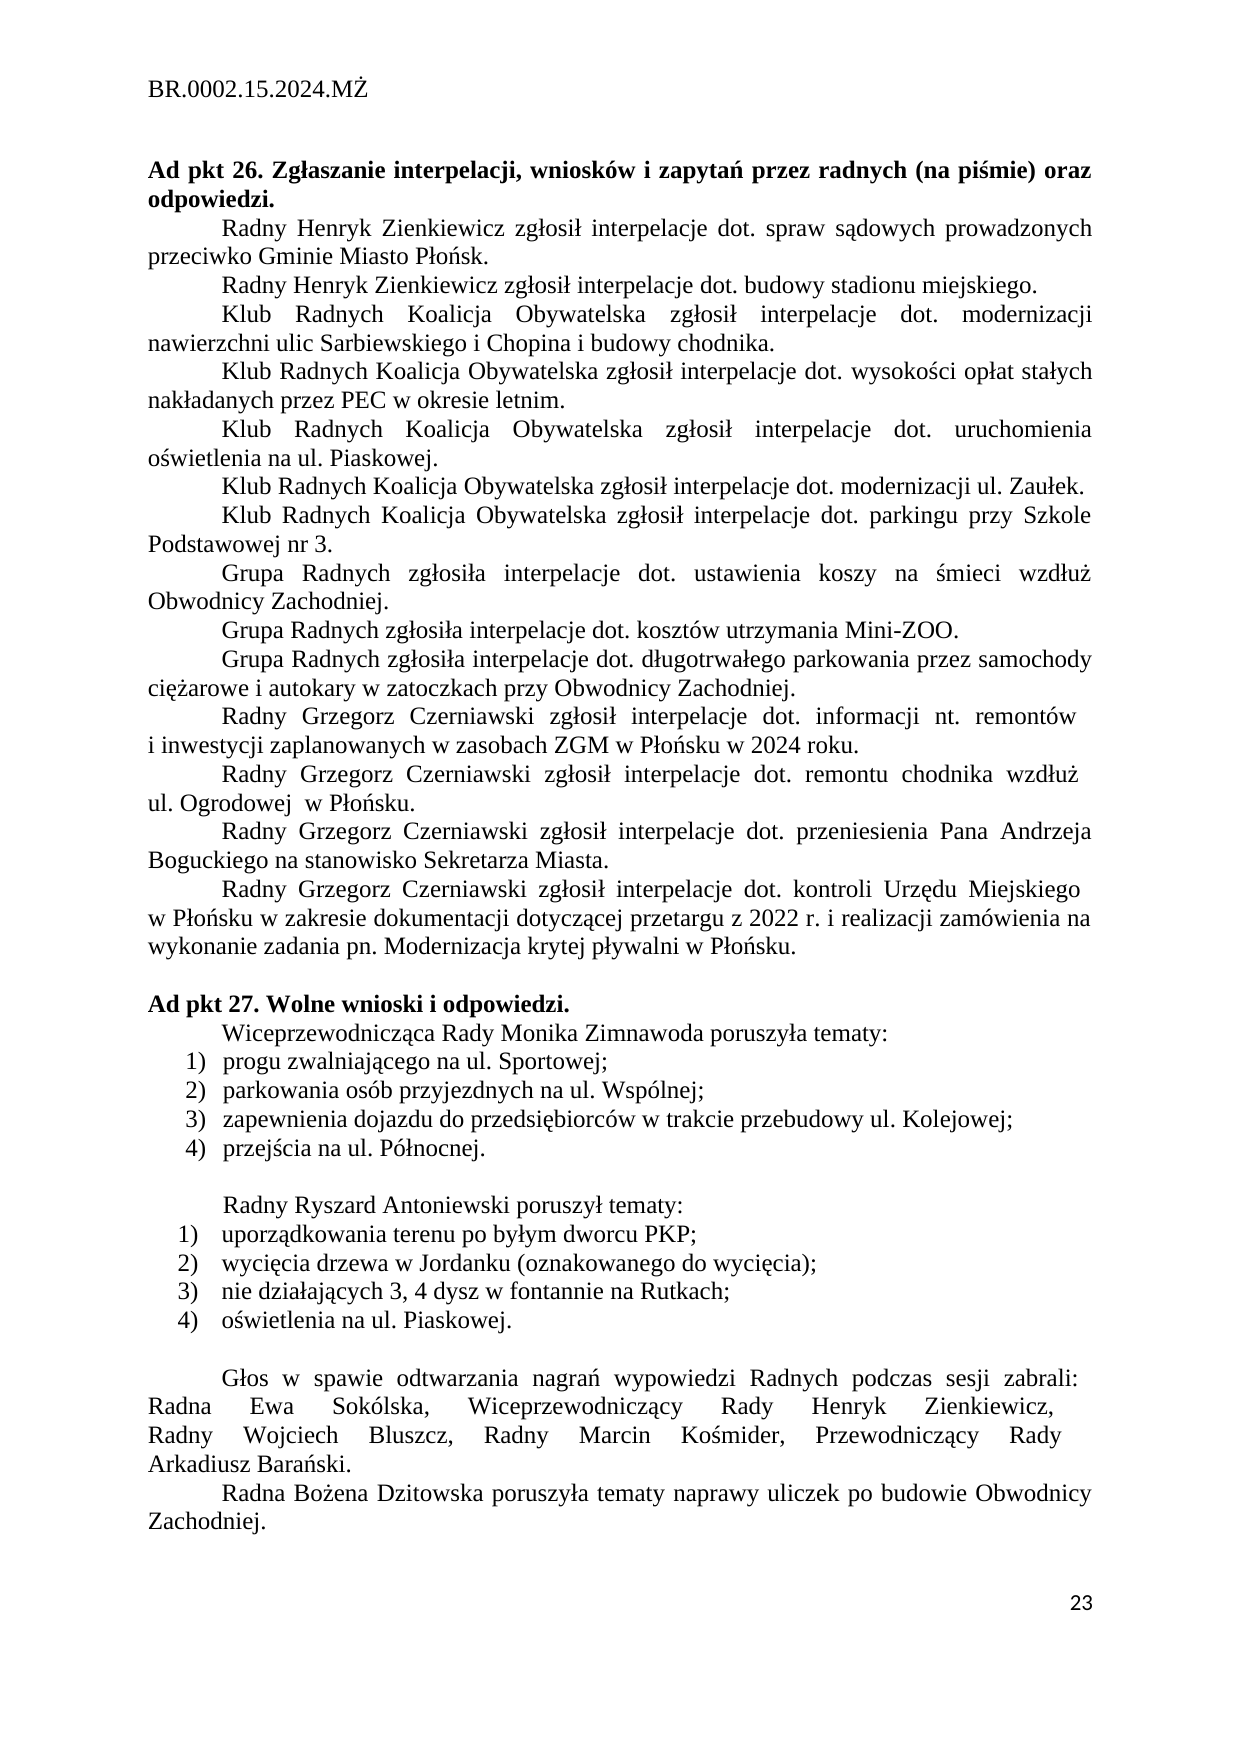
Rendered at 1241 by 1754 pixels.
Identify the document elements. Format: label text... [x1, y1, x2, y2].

text Grupa Radnych zgłosiła interpelacje dot. kosztów utrzymania Mini-ZOO. [148, 615, 1093, 644]
text Klub Radnych Koalicja Obywatelska zgłosił interpelacje dot. parkingu przy Szkole Podstawowej nr 3. [148, 500, 1093, 558]
text Radny Henryk Zienkiewicz zgłosił interpelacje dot. spraw sądowych prowadzonych przeciwko Gminie Miasto Płońsk. [148, 213, 1093, 270]
text Ad pkt 26. Zgłaszanie interpelacji, wniosków i zapytań przez radnych (na piśmie) oraz odpowiedzi. [148, 155, 1093, 213]
text Radna Bożena Dzitowska poruszyła tematy naprawy uliczek po budowie Obwodnicy Zachodniej. [148, 1478, 1093, 1535]
list parkowania osób przyjezdnych na ul. Wspólnej; [185, 1075, 1093, 1104]
text Radny Grzegorz Czerniawski zgłosił interpelacje dot. remontu chodnika wzdłuż ul. Ogrodowej w Płońsku. [148, 759, 1093, 816]
list nie działających 3, 4 dysz w fontannie na Rutkach; [177, 1276, 1093, 1305]
text Grupa Radnych zgłosiła interpelacje dot. długotrwałego parkowania przez samochody ciężarowe i autokary w zatoczkach przy Obwodnicy Zachodniej. [148, 644, 1093, 701]
list Radny Ryszard Antoniewski poruszył tematy: [223, 1190, 1093, 1219]
text Klub Radnych Koalicja Obywatelska zgłosił interpelacje dot. uruchomienia oświetlenia na ul. Piaskowej. [148, 414, 1093, 471]
list oświetlenia na ul. Piaskowej. [177, 1305, 1093, 1334]
text Grupa Radnych zgłosiła interpelacje dot. ustawienia koszy na śmieci wzdłuż Obwodnicy Zachodniej. [148, 558, 1093, 615]
list progu zwalniającego na ul. Sportowej; [185, 1046, 1093, 1075]
text Radny Grzegorz Czerniawski zgłosił interpelacje dot. przeniesienia Pana Andrzeja Boguckiego na stanowisko Sekretarza Miasta. [148, 816, 1093, 874]
list przejścia na ul. Północnej. [185, 1133, 1093, 1161]
list uporządkowania terenu po byłym dworcu PKP; [177, 1219, 1093, 1248]
text Klub Radnych Koalicja Obywatelska zgłosił interpelacje dot. wysokości opłat stałych nakładanych przez PEC w okresie letnim. [148, 356, 1093, 414]
text Głos w spawie odtwarzania nagrań wypowiedzi Radnych podczas sesji zabrali: Radna Ewa Sokólska, Wiceprzewodniczący Rady Henryk Zienkiewicz, Radny Wojciech Bluszcz, Radny Marcin Kośmider, Przewodniczący Rady Arkadiusz Barański. [148, 1363, 1093, 1478]
list wycięcia drzewa w Jordanku (oznakowanego do wycięcia); [177, 1248, 1093, 1276]
text Radny Grzegorz Czerniawski zgłosił interpelacje dot. informacji nt. remontów i inwestycji zaplanowanych w zasobach ZGM w Płońsku w 2024 roku. [148, 701, 1093, 759]
text Wiceprzewodnicząca Rady Monika Zimnawoda poruszyła tematy: [148, 1018, 1093, 1046]
text Klub Radnych Koalicja Obywatelska zgłosił interpelacje dot. modernizacji nawierzchni ulic Sarbiewskiego i Chopina i budowy chodnika. [148, 299, 1093, 356]
list zapewnienia dojazdu do przedsiębiorców w trakcie przebudowy ul. Kolejowej; [185, 1104, 1093, 1133]
text Klub Radnych Koalicja Obywatelska zgłosił interpelacje dot. modernizacji ul. Zaułek. [148, 471, 1093, 500]
text Radny Grzegorz Czerniawski zgłosił interpelacje dot. kontroli Urzędu Miejskiego w Płońsku w zakresie dokumentacji dotyczącej przetargu z 2022 r. i realizacji zamówienia na wykonanie zadania pn. Modernizacja krytej pływalni w Płońsku. [148, 874, 1093, 960]
text Radny Henryk Zienkiewicz zgłosił interpelacje dot. budowy stadionu miejskiego. [148, 270, 1093, 299]
text Ad pkt 27. Wolne wnioski i odpowiedzi. [148, 989, 1093, 1018]
